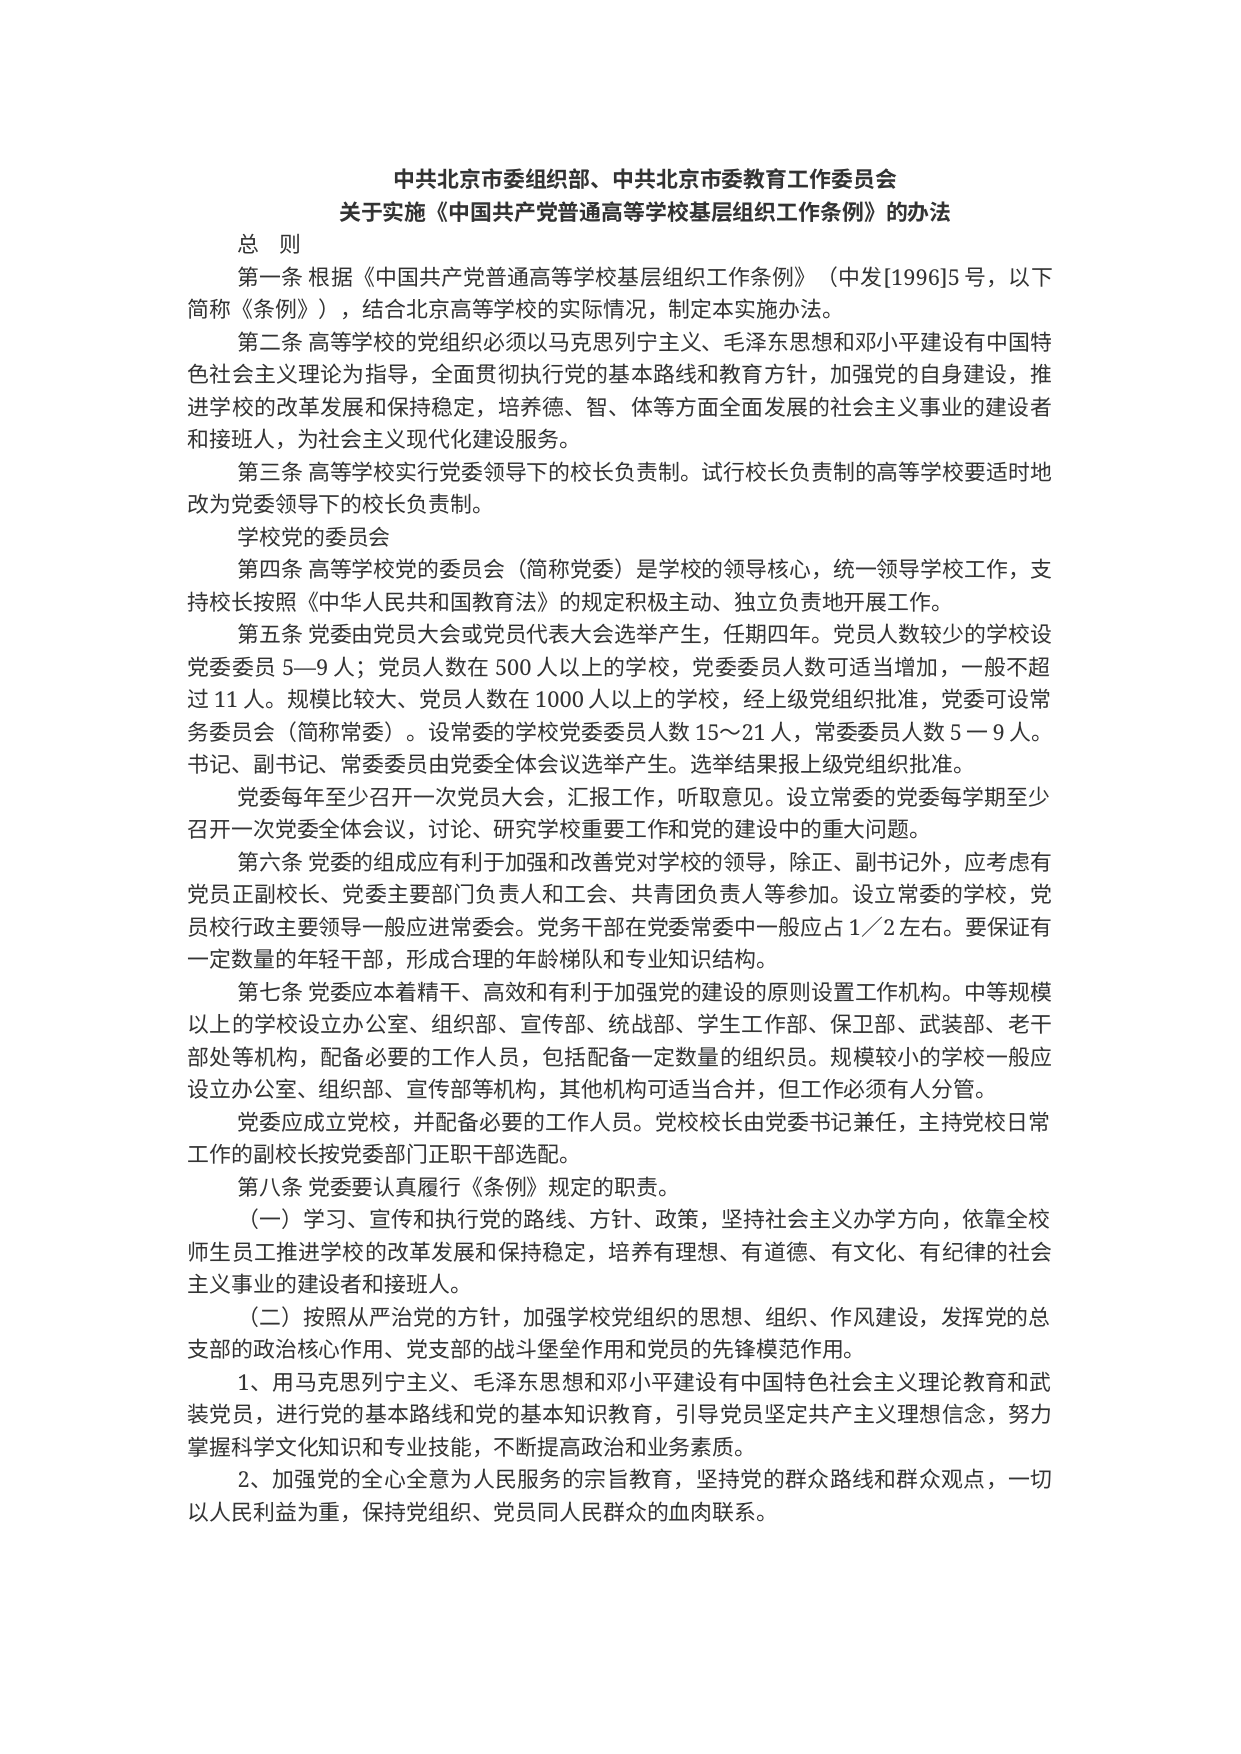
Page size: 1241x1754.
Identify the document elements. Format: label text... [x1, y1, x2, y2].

text 1、用马克思列宁主义、毛泽东思想和邓小平建设有中国特色社会主义理论教育和武装党员，进行党的基本路线和党的基本知识教育，引导党员坚定共产主义理想信念，努力掌握科学文化知识和专业技能，不断提高政治和业务素质。 [187, 1364, 1053, 1462]
text 2、加强党的全心全意为人民服务的宗旨教育，坚持党的群众路线和群众观点，一切以人民利益为重，保持党组织、党员同人民群众的血肉联系。 [187, 1462, 1053, 1527]
text 第三条 高等学校实行党委领导下的校长负责制。试行校长负责制的高等学校要适时地改为党委领导下的校长负责制。 [187, 454, 1053, 519]
text 党委应成立党校，并配备必要的工作人员。党校校长由党委书记兼任，主持党校日常工作的副校长按党委部门正职干部选配。 [187, 1104, 1053, 1169]
text 第一条 根据《中国共产党普通高等学校基层组织工作条例》（中发[1996]5号，以下简称《条例》），结合北京高等学校的实际情况，制定本实施办法。 [187, 259, 1053, 324]
text 第七条 党委应本着精干、高效和有利于加强党的建设的原则设置工作机构。中等规模以上的学校设立办公室、组织部、宣传部、统战部、学生工作部、保卫部、武装部、老干部处等机构，配备必要的工作人员，包括配备一定数量的组织员。规模较小的学校一般应设立办公室、组织部、宣传部等机构，其他机构可适当合并，但工作必须有人分管。 [187, 974, 1053, 1104]
text 总 则 [187, 227, 1053, 259]
text 第五条 党委由党员大会或党员代表大会选举产生，任期四年。党员人数较少的学校设党委委员5—9人；党员人数在500人以上的学校，党委委员人数可适当增加，一般不超过11人。规模比较大、党员人数在1000人以上的学校，经上级党组织批准，党委可设常务委员会（简称常委）。设常委的学校党委委员人数15～21人，常委委员人数5一9人。书记、副书记、常委委员由党委全体会议选举产生。选举结果报上级党组织批准。 [187, 617, 1053, 779]
text 第四条 高等学校党的委员会（简称党委）是学校的领导核心，统一领导学校工作，支持校长按照《中华人民共和国教育法》的规定积极主动、独立负责地开展工作。 [187, 552, 1053, 617]
text （二）按照从严治党的方针，加强学校党组织的思想、组织、作风建设，发挥党的总支部的政治核心作用、党支部的战斗堡垒作用和党员的先锋模范作用。 [187, 1299, 1053, 1364]
text 中共北京市委组织部、中共北京市委教育工作委员会 [187, 162, 1053, 194]
text 第六条 党委的组成应有利于加强和改善党对学校的领导，除正、副书记外，应考虑有党员正副校长、党委主要部门负责人和工会、共青团负责人等参加。设立常委的学校，党员校行政主要领导一般应进常委会。党务干部在党委常委中一般应占1／2左右。要保证有一定数量的年轻干部，形成合理的年龄梯队和专业知识结构。 [187, 844, 1053, 974]
text 党委每年至少召开一次党员大会，汇报工作，听取意见。设立常委的党委每学期至少召开一次党委全体会议，讨论、研究学校重要工作和党的建设中的重大问题。 [187, 779, 1053, 844]
text 第二条 高等学校的党组织必须以马克思列宁主义、毛泽东思想和邓小平建设有中国特色社会主义理论为指导，全面贯彻执行党的基本路线和教育方针，加强党的自身建设，推进学校的改革发展和保持稳定，培养德、智、体等方面全面发展的社会主义事业的建设者和接班人，为社会主义现代化建设服务。 [187, 324, 1053, 454]
text 学校党的委员会 [187, 519, 1053, 552]
text （一）学习、宣传和执行党的路线、方针、政策，坚持社会主义办学方向，依靠全校师生员工推进学校的改革发展和保持稳定，培养有理想、有道德、有文化、有纪律的社会主义事业的建设者和接班人。 [187, 1202, 1053, 1299]
text 第八条 党委要认真履行《条例》规定的职责。 [187, 1169, 1053, 1202]
text 关于实施《中国共产党普通高等学校基层组织工作条例》的办法 [187, 194, 1053, 227]
